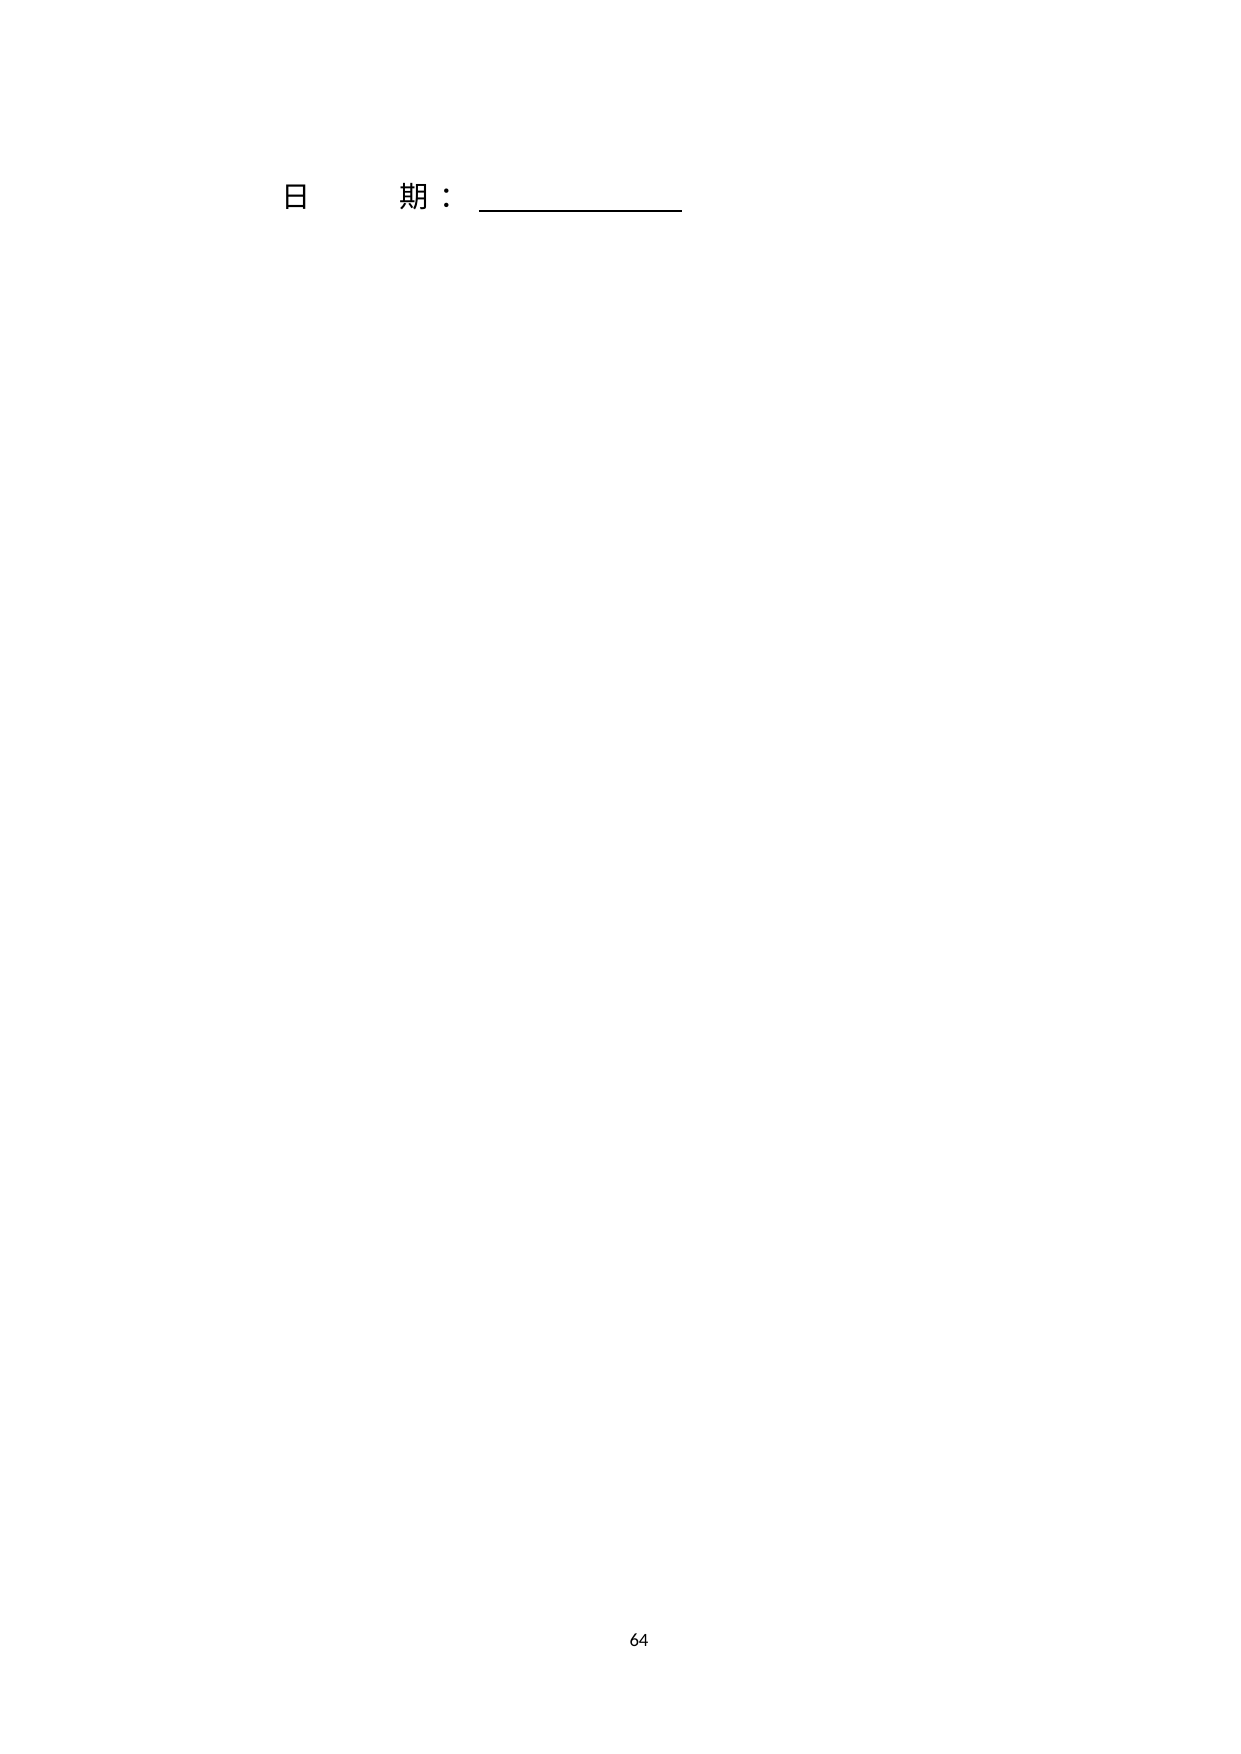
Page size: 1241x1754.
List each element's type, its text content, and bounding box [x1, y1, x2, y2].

text 日 期： [187, 162, 1053, 227]
